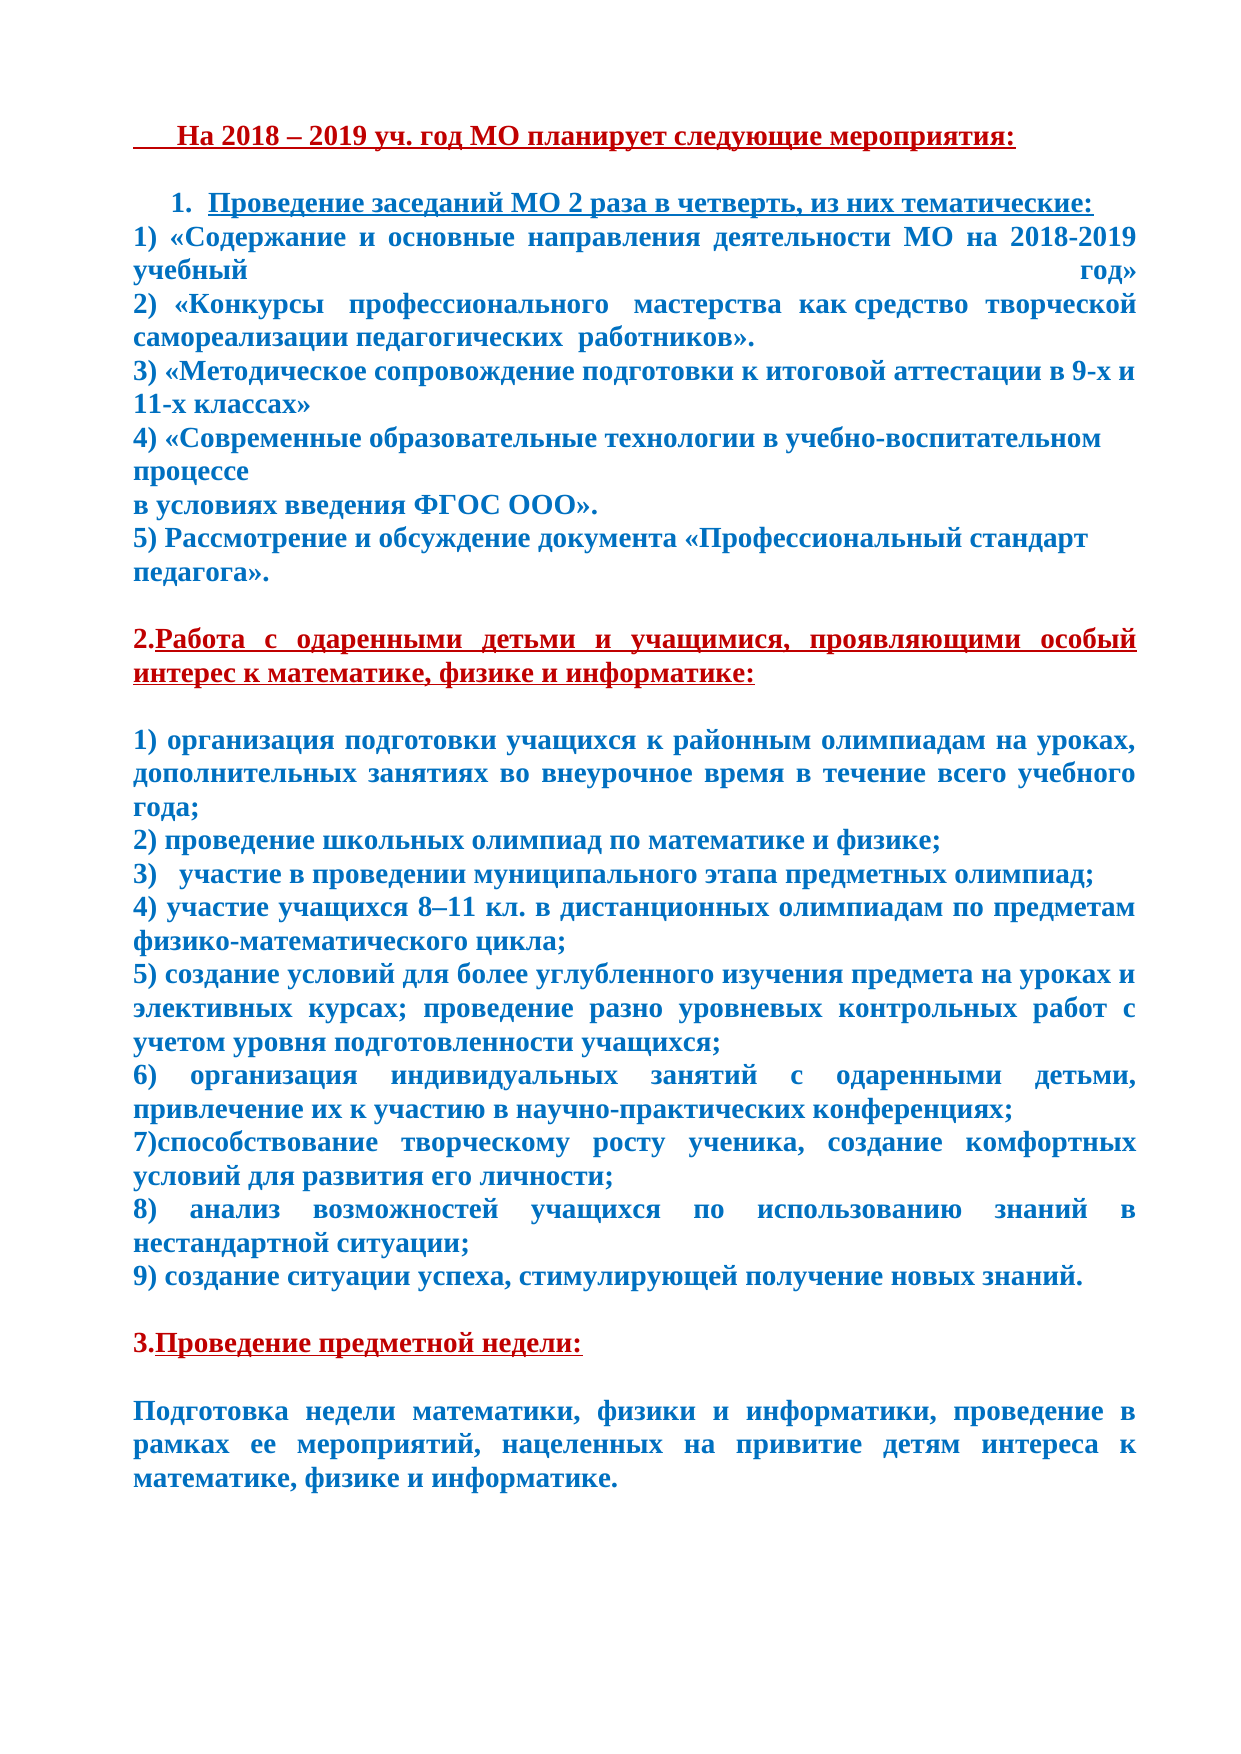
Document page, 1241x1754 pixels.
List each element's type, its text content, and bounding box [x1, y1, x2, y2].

text 9) создание ситуации успеха, стимулирующей получение новых знаний. [133, 1258, 1137, 1292]
text 3) участие в проведении муниципального этапа предметных олимпиад; [133, 856, 1137, 889]
text 2) проведение школьных олимпиад по математике и физике; [133, 822, 1137, 856]
text 5) создание условий для более углубленного изучения предмета на уроках и элективных курсах; проведение разно уровневых контрольных работ с учетом уровня подготовленности учащихся; [133, 957, 1137, 1057]
list Проведение заседаний МО 2 раза в четверть, из них тематические: [170, 185, 1137, 219]
text 1) организация подготовки учащихся к районным олимпиадам на уроках, дополнительных занятиях во внеурочное время в течение всего учебного года; [133, 722, 1137, 822]
text 7)способствование творческому росту ученика, создание комфортных условий для развития его личности; [133, 1124, 1137, 1191]
text 8) анализ возможностей учащихся по использованию знаний в нестандартной ситуации; [133, 1191, 1137, 1258]
text На 2018 – 2019 уч. год МО планирует следующие мероприятия: [133, 118, 1137, 152]
text в условиях введения ФГОС ООО». 5) Рассмотрение и обсуждение документа «Профессиональный стандарт педагога». [133, 487, 1137, 588]
text 3) «Методическое сопровождение подготовки к итоговой аттестации в 9-х и 11-х классах» 4) «Современные образовательные технологии в учебно-воспитательном процессе [133, 353, 1137, 487]
text 2.Работа с одаренными детьми и учащимися, проявляющими особый интерес к математике, физике и информатике: [133, 621, 1137, 688]
text 6) организация индивидуальных занятий с одаренными детьми, привлечение их к участию в научно-практических конференциях; [133, 1057, 1137, 1124]
text 1) «Содержание и основные направления деятельности МО на 2018-2019 учебный год» 2) «Конкурсы профессионального мастерства как средство творческой самореализации педагогических работников». [133, 219, 1137, 353]
text 4) участие учащихся 8–11 кл. в дистанционных олимпиадам по предметам физико-математического цикла; [133, 889, 1137, 957]
text 3.Проведение предметной недели: [133, 1326, 1137, 1359]
text Подготовка недели математики, физики и информатики, проведение в рамках ее мероприятий, нацеленных на привитие детям интереса к математике, физике и информатике. [133, 1393, 1137, 1493]
